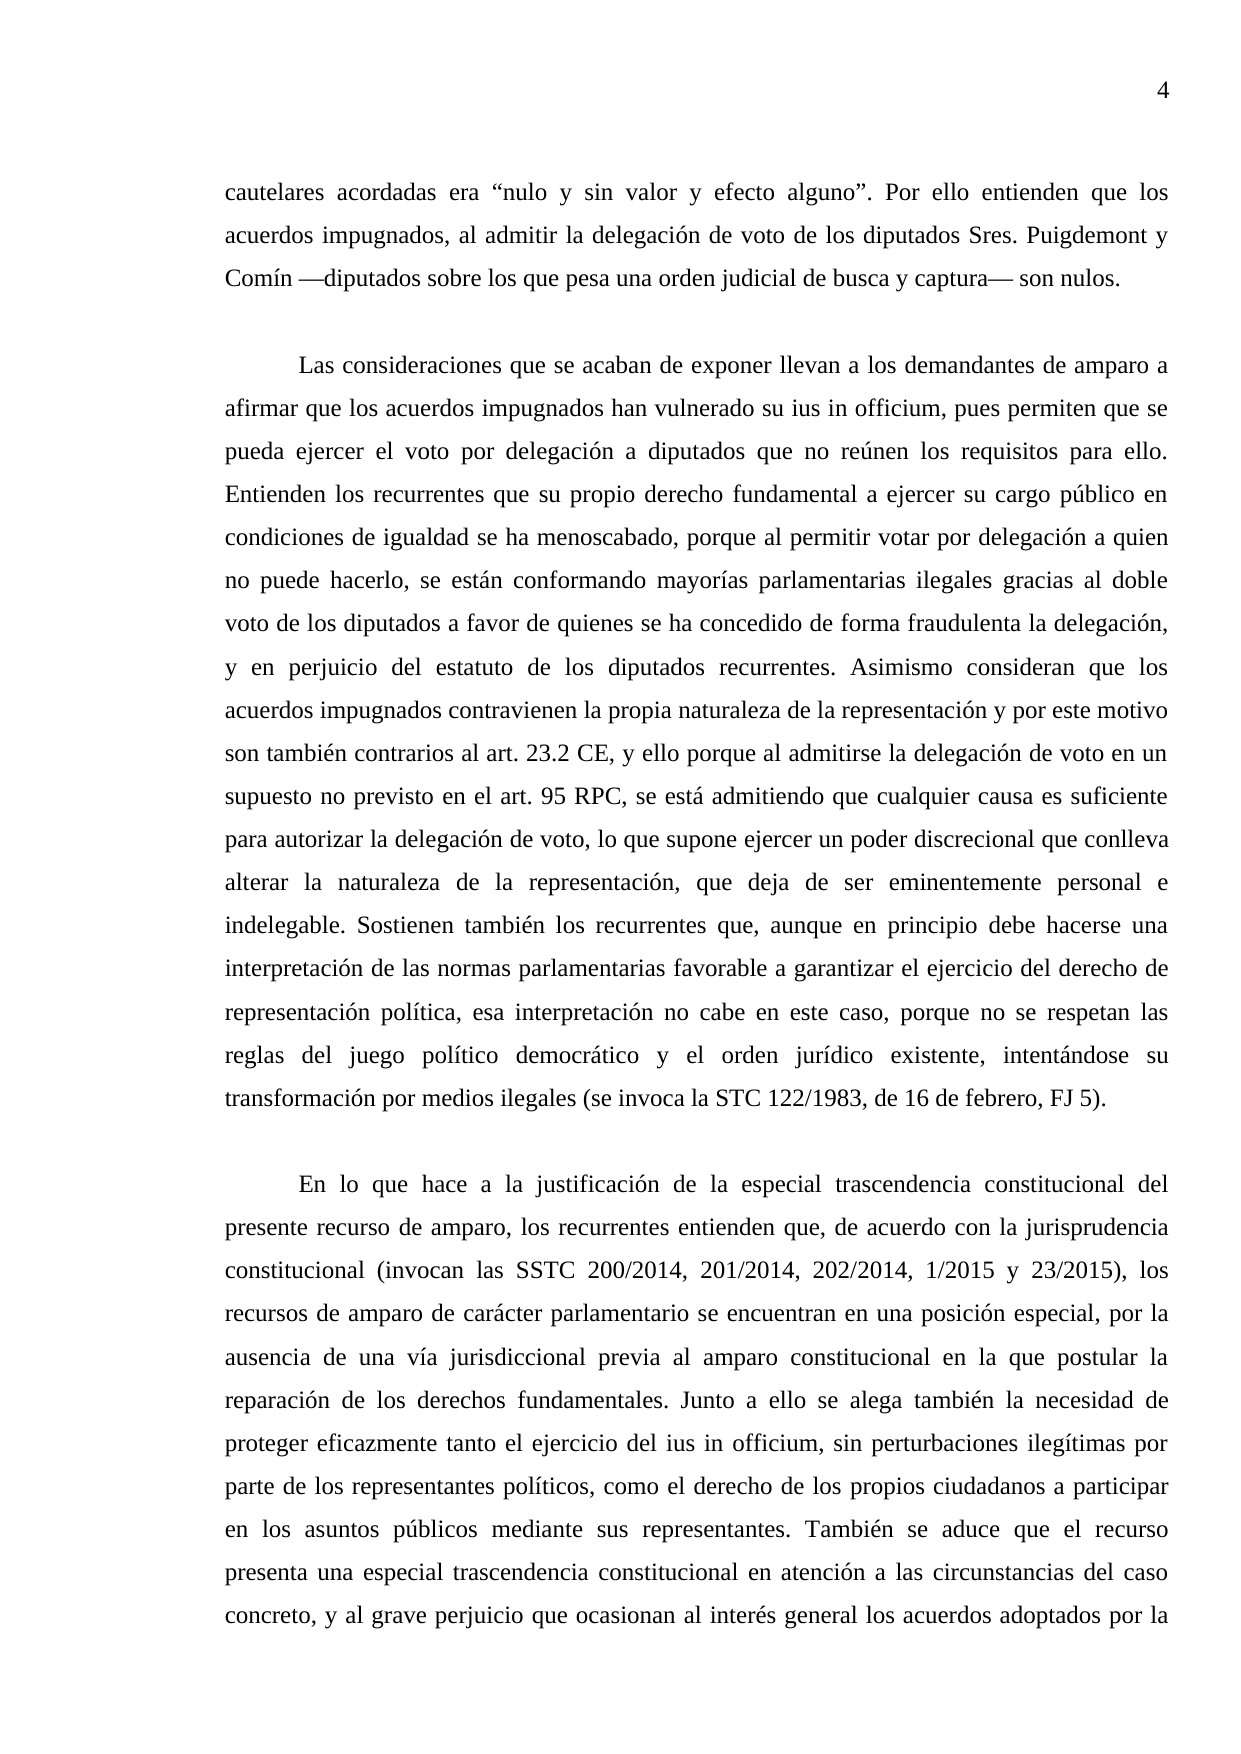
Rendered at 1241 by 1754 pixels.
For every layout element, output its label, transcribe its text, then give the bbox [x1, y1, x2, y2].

text Las consideraciones que se acaban de exponer llevan a los demandantes de amparo a afirmar que los acuerdos impugnados han vulnerado su ius in officium, pues permiten que se pueda ejercer el voto por delegación a diputados que no reúnen los requisitos para ello. Entienden los recurrentes que su propio derecho fundamental a ejercer su cargo público en condiciones de igualdad se ha menoscabado, porque al permitir votar por delegación a quien no puede hacerlo, se están conformando mayorías parlamentarias ilegales gracias al doble voto de los diputados a favor de quienes se ha concedido de forma fraudulenta la delegación, y en perjuicio del estatuto de los diputados recurrentes. Asimismo consideran que los acuerdos impugnados contravienen la propia naturaleza de la representación y por este motivo son también contrarios al art. 23.2 CE, y ello porque al admitirse la delegación de voto en un supuesto no previsto en el art. 95 RPC, se está admitiendo que cualquier causa es suficiente para autorizar la delegación de voto, lo que supone ejercer un poder discrecional que conlleva alterar la naturaleza de la representación, que deja de ser eminentemente personal e indelegable. Sostienen también los recurrentes que, aunque en principio debe hacerse una interpretación de las normas parlamentarias favorable a garantizar el ejercicio del derecho de representación política, esa interpretación no cabe en este caso, porque no se respetan las reglas del juego político democrático y el orden jurídico existente, intentándose su transformación por medios ilegales (se invoca la STC 122/1983, de 16 de febrero, FJ 5). [224, 350, 1169, 1112]
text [224, 177, 1169, 292]
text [224, 1169, 1169, 1629]
